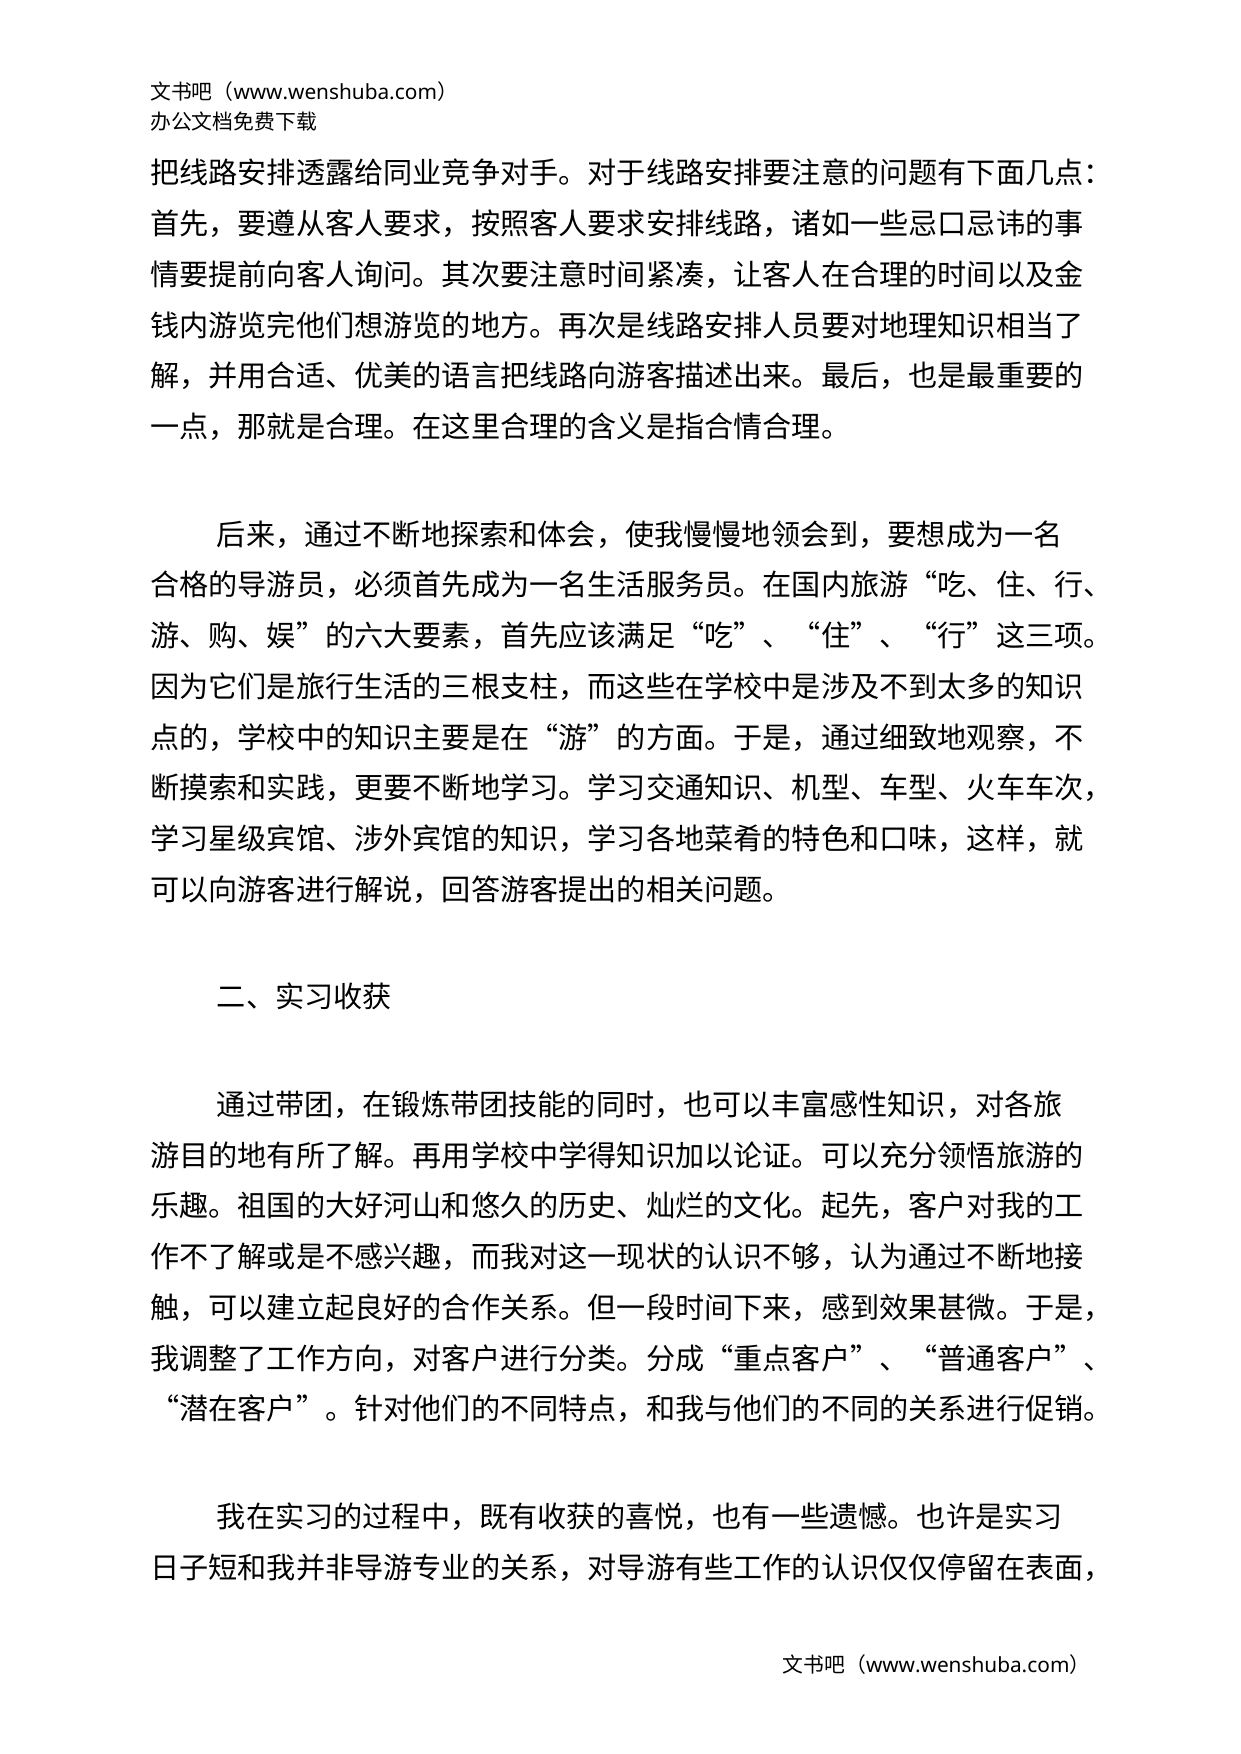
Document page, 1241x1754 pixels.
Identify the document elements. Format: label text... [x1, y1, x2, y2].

text 后来，通过不断地探索和体会，使我慢慢地领会到，要想成为一名合格的导游员，必须首先成为一名生活服务员。在国内旅游“吃、住、行、游、购、娱”的六大要素，首先应该满足“吃”、“住”、“行”这三项。因为它们是旅行生活的三根支柱，而这些在学校中是涉及不到太多的知识点的，学校中的知识主要是在“游”的方面。于是，通过细致地观察，不断摸索和实践，更要不断地学习。学习交通知识、机型、车型、火车车次，学习星级宾馆、涉外宾馆的知识，学习各地菜肴的特色和口味，这样，就可以向游客进行解说，回答游客提出的相关问题。 [150, 511, 1090, 909]
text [150, 150, 1090, 446]
text 通过带团，在锻炼带团技能的同时，也可以丰富感性知识，对各旅游目的地有所了解。再用学校中学得知识加以论证。可以充分领悟旅游的乐趣。祖国的大好河山和悠久的历史、灿烂的文化。起先，客户对我的工作不了解或是不感兴趣，而我对这一现状的认识不够，认为通过不断地接触，可以建立起良好的合作关系。但一段时间下来，感到效果甚微。于是，我调整了工作方向，对客户进行分类。分成“重点客户”、“普通客户”、“潜在客户”。针对他们的不同特点，和我与他们的不同的关系进行促销。 [150, 1082, 1090, 1428]
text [150, 1493, 1090, 1587]
text 二、实习收获 [150, 974, 1090, 1016]
